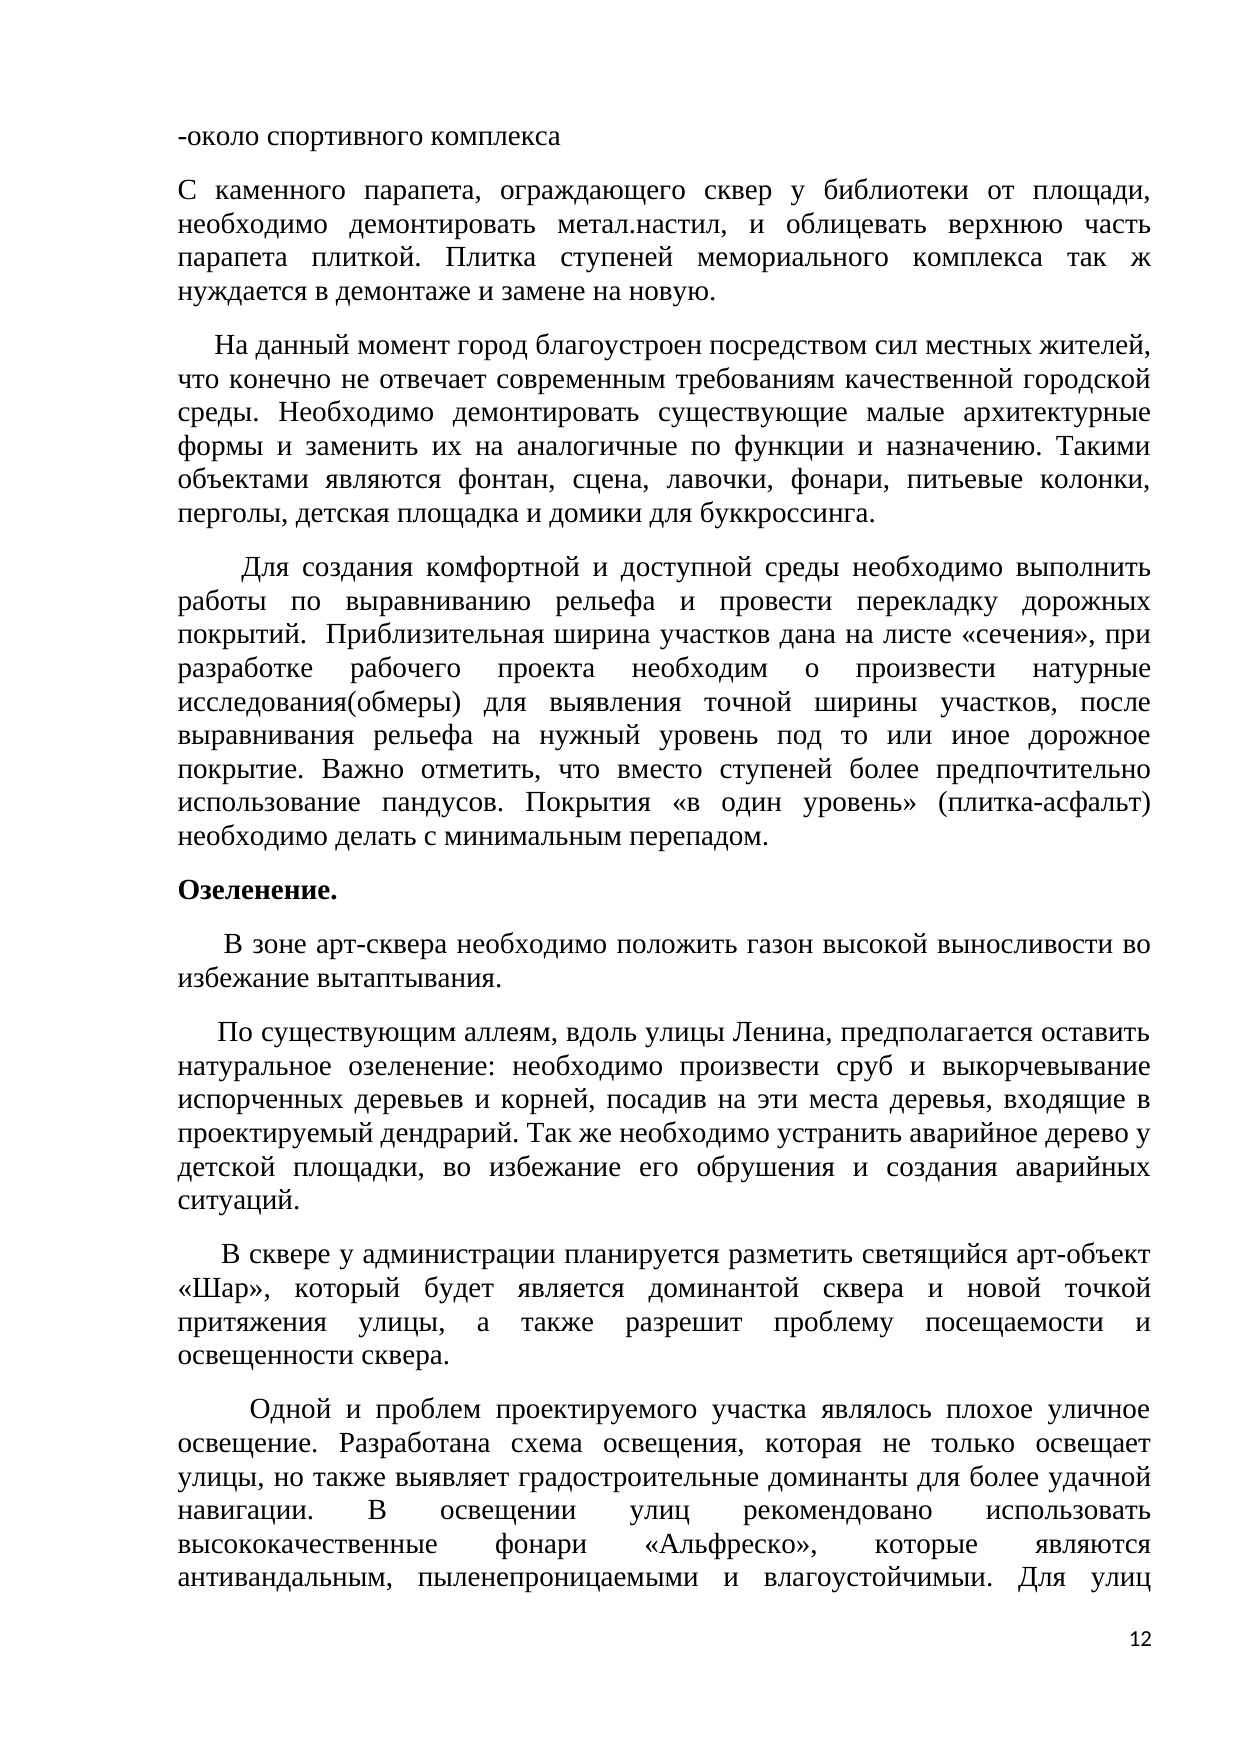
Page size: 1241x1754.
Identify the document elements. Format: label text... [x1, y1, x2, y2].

text В зоне арт-сквера необходимо положить газон высокой выносливости во избежание вытаптывания. [177, 927, 1152, 994]
text Для создания комфортной и доступной среды необходимо выполнить работы по выравниванию рельефа и провести перекладку дорожных покрытий. Приблизительная ширина участков дана на листе «сечения», при разработке рабочего проекта необходим о произвести натурные исследования(обмеры) для выявления точной ширины участков, после выравнивания рельефа на нужный уровень под то или иное дорожное покрытие. Важно отметить, что вместо ступеней более предпочтительно использование пандусов. Покрытия «в один уровень» (плитка-асфальт) необходимо делать с минимальным перепадом. [177, 549, 1152, 851]
text На данный момент город благоустроен посредством сил местных жителей, что конечно не отвечает современным требованиям качественной городской среды. Необходимо демонтировать существующие малые архитектурные формы и заменить их на аналогичные по функции и назначению. Такими объектами являются фонтан, сцена, лавочки, фонари, питьевые колонки, перголы, детская площадка и домики для буккроссинга. [177, 327, 1152, 529]
text Озеленение. [177, 872, 1152, 906]
text По существующим аллеям, вдоль улицы Ленина, предполагается оставить натуральное озеленение: необходимо произвести сруб и выкорчевывание испорченных деревьев и корней, посадив на эти места деревья, входящие в проектируемый дендрарий. Так же необходимо устранить аварийное дерево у детской площадки, во избежание его обрушения и создания аварийных ситуаций. [177, 1014, 1152, 1216]
text -около спортивного комплекса [177, 118, 1152, 152]
text В сквере у администрации планируется разметить светящийся арт-объект «Шар», который будет является доминантой сквера и новой точкой притяжения улицы, а также разрешит проблему посещаемости и освещенности сквера. [177, 1237, 1152, 1371]
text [177, 1392, 1152, 1593]
text С каменного парапета, ограждающего сквер у библиотеки от площади, необходимо демонтировать метал.настил, и облицевать верхнюю часть парапета плиткой. Плитка ступеней мемориального комплекса так ж нуждается в демонтаже и замене на новую. [177, 172, 1152, 307]
